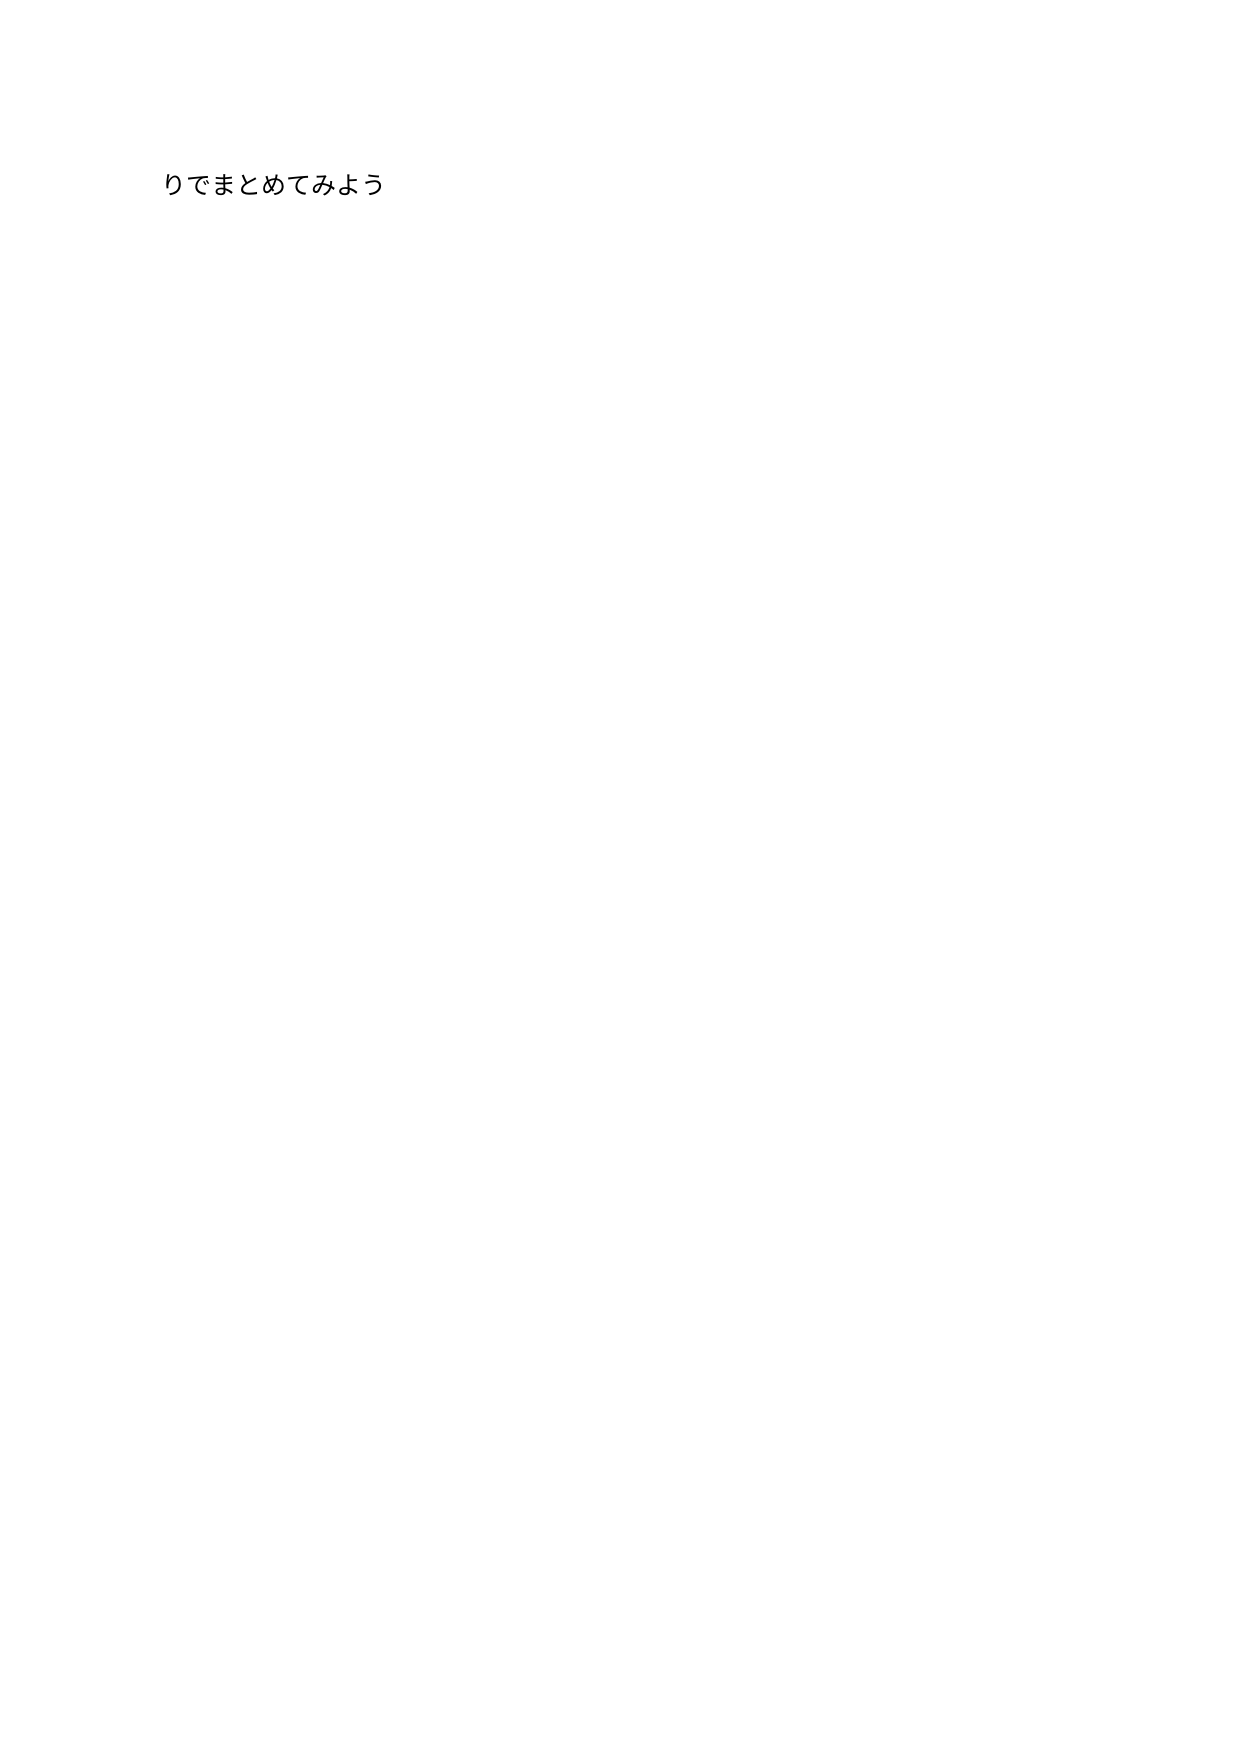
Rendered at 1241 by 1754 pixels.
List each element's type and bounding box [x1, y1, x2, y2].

list [123, 164, 1128, 202]
